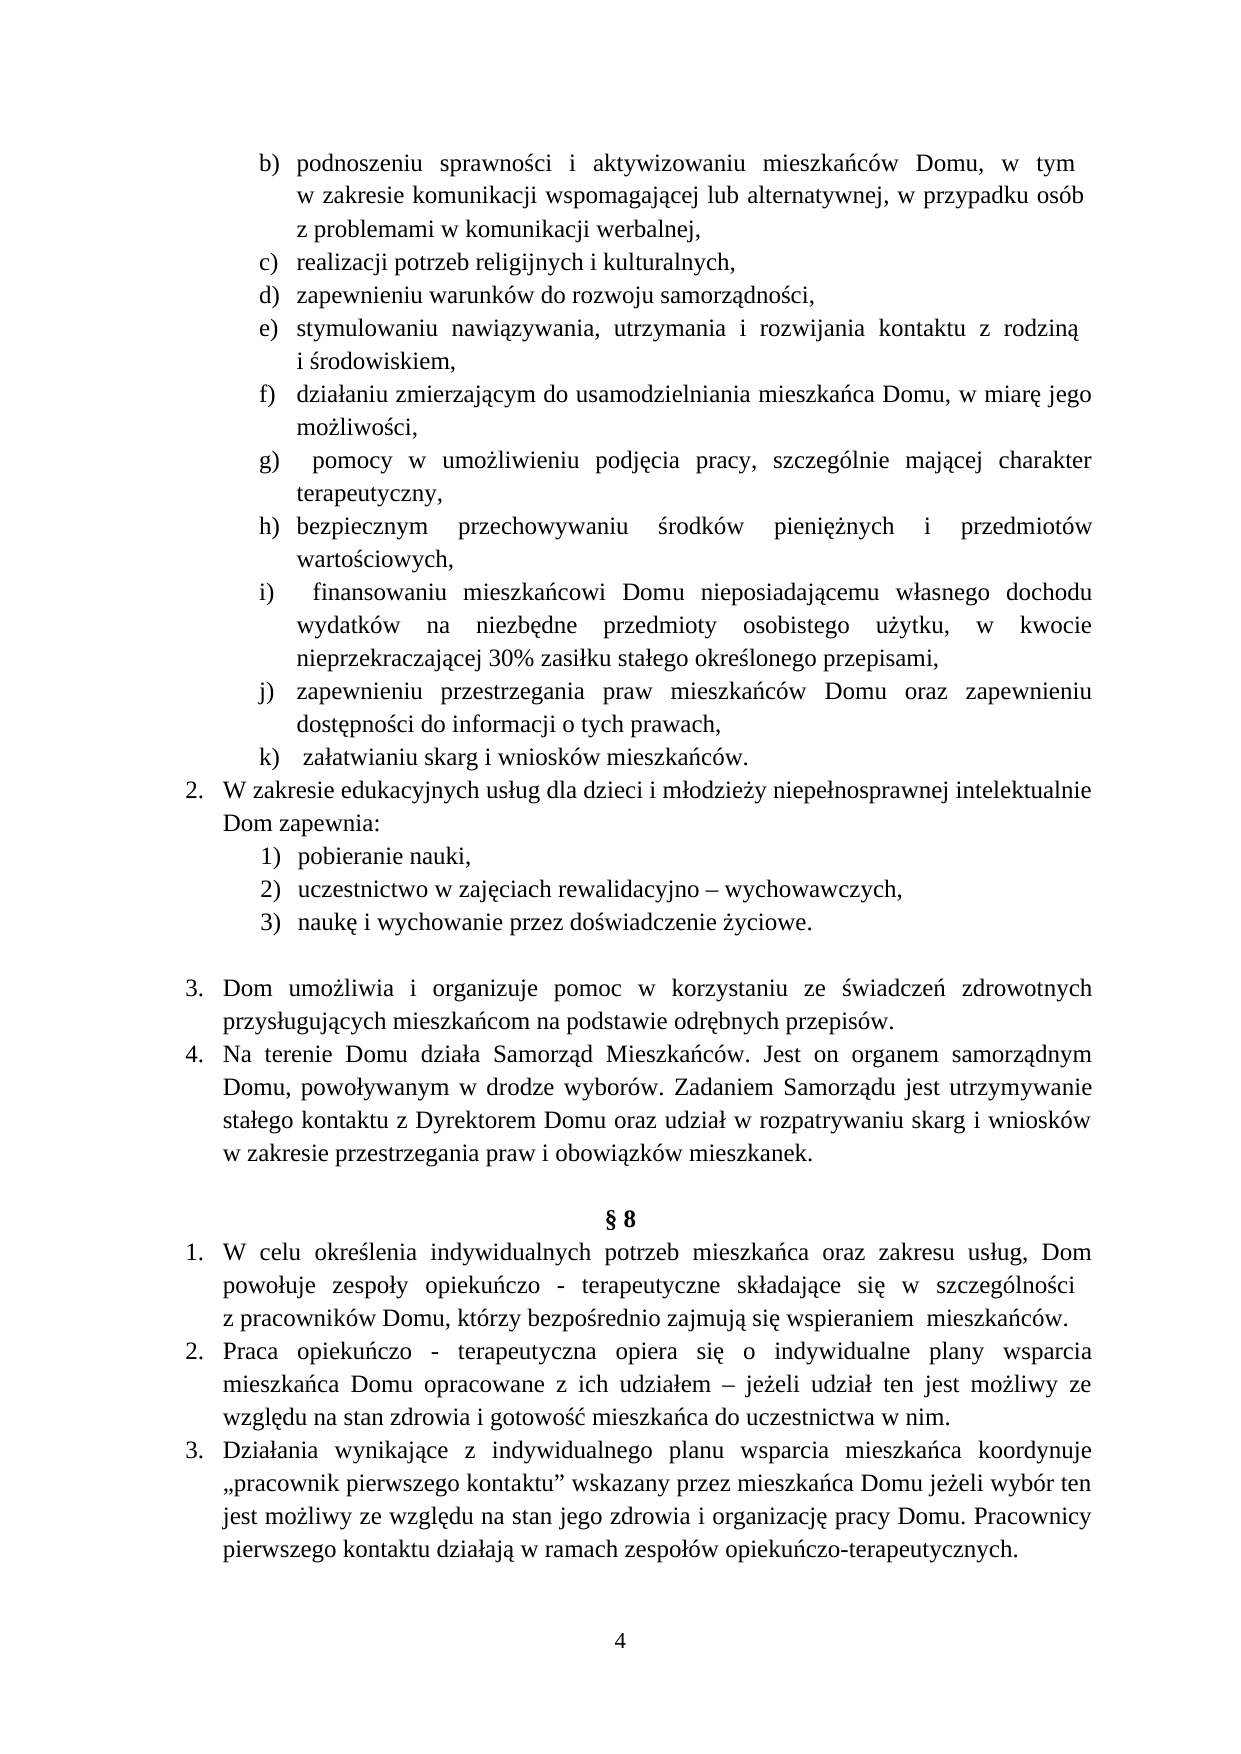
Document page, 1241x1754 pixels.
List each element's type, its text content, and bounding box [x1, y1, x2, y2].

list Działania wynikające z indywidualnego planu wsparcia mieszkańca koordynuje „pracownik pierwszego kontaktu” wskazany przez mieszkańca Domu jeżeli wybór ten jest możliwy ze względu na stan jego zdrowia i organizację pracy Domu. Pracownicy pierwszego kontaktu działają w ramach zespołów opiekuńczo-terapeutycznych. [185, 1435, 1093, 1563]
list pomocy w umożliwieniu podjęcia pracy, szczególnie mającej charakter terapeutyczny, [259, 445, 1093, 507]
list Praca opiekuńczo - terapeutyczna opiera się o indywidualne plany wsparcia mieszkańca Domu opracowane z ich udziałem – jeżeli udział ten jest możliwy ze względu na stan zdrowia i gotowość mieszkańca do uczestnictwa w nim. [185, 1336, 1093, 1431]
list W celu określenia indywidualnych potrzeb mieszkańca oraz zakresu usług, Dom powołuje zespoły opiekuńczo - terapeutyczne składające się w szczególności z pracowników Domu, którzy bezpośrednio zajmują się wspieraniem mieszkańców. [185, 1237, 1093, 1332]
list zapewnieniu warunków do rozwoju samorządności, [259, 280, 1093, 308]
list załatwianiu skarg i wniosków mieszkańców. [259, 742, 1093, 771]
list pobieranie nauki, [260, 841, 1093, 870]
text § 8 [148, 1204, 1093, 1233]
list realizacji potrzeb religijnych i kulturalnych, [259, 247, 1093, 275]
list bezpiecznym przechowywaniu środków pieniężnych i przedmiotów wartościowych, [259, 511, 1093, 573]
list Dom umożliwia i organizuje pomoc w korzystaniu ze świadczeń zdrowotnych przysługujących mieszkańcom na podstawie odrębnych przepisów. [185, 973, 1093, 1035]
list podnoszeniu sprawności i aktywizowaniu mieszkańców Domu, w tym w zakresie komunikacji wspomagającej lub alternatywnej, w przypadku osób z problemami w komunikacji werbalnej, [259, 148, 1093, 242]
list działaniu zmierzającym do usamodzielniania mieszkańca Domu, w miarę jego możliwości, [259, 379, 1093, 441]
list finansowaniu mieszkańcowi Domu nieposiadającemu własnego dochodu wydatków na niezbędne przedmioty osobistego użytku, w kwocie nieprzekraczającej 30% zasiłku stałego określonego przepisami, [259, 577, 1093, 672]
list zapewnieniu przestrzegania praw mieszkańców Domu oraz zapewnieniu dostępności do informacji o tych prawach, [259, 676, 1093, 738]
list stymulowaniu nawiązywania, utrzymania i rozwijania kontaktu z rodziną i środowiskiem, [259, 313, 1093, 374]
list Na terenie Domu działa Samorząd Mieszkańców. Jest on organem samorządnym Domu, powoływanym w drodze wyborów. Zadaniem Samorządu jest utrzymywanie stałego kontaktu z Dyrektorem Domu oraz udział w rozpatrywaniu skarg i wniosków w zakresie przestrzegania praw i obowiązków mieszkanek. [185, 1039, 1093, 1167]
list uczestnictwo w zajęciach rewalidacyjno – wychowawczych, [260, 874, 1093, 903]
list W zakresie edukacyjnych usług dla dzieci i młodzieży niepełnosprawnej intelektualnie Dom zapewnia: [185, 775, 1093, 837]
list naukę i wychowanie przez doświadczenie życiowe. [260, 907, 1093, 936]
